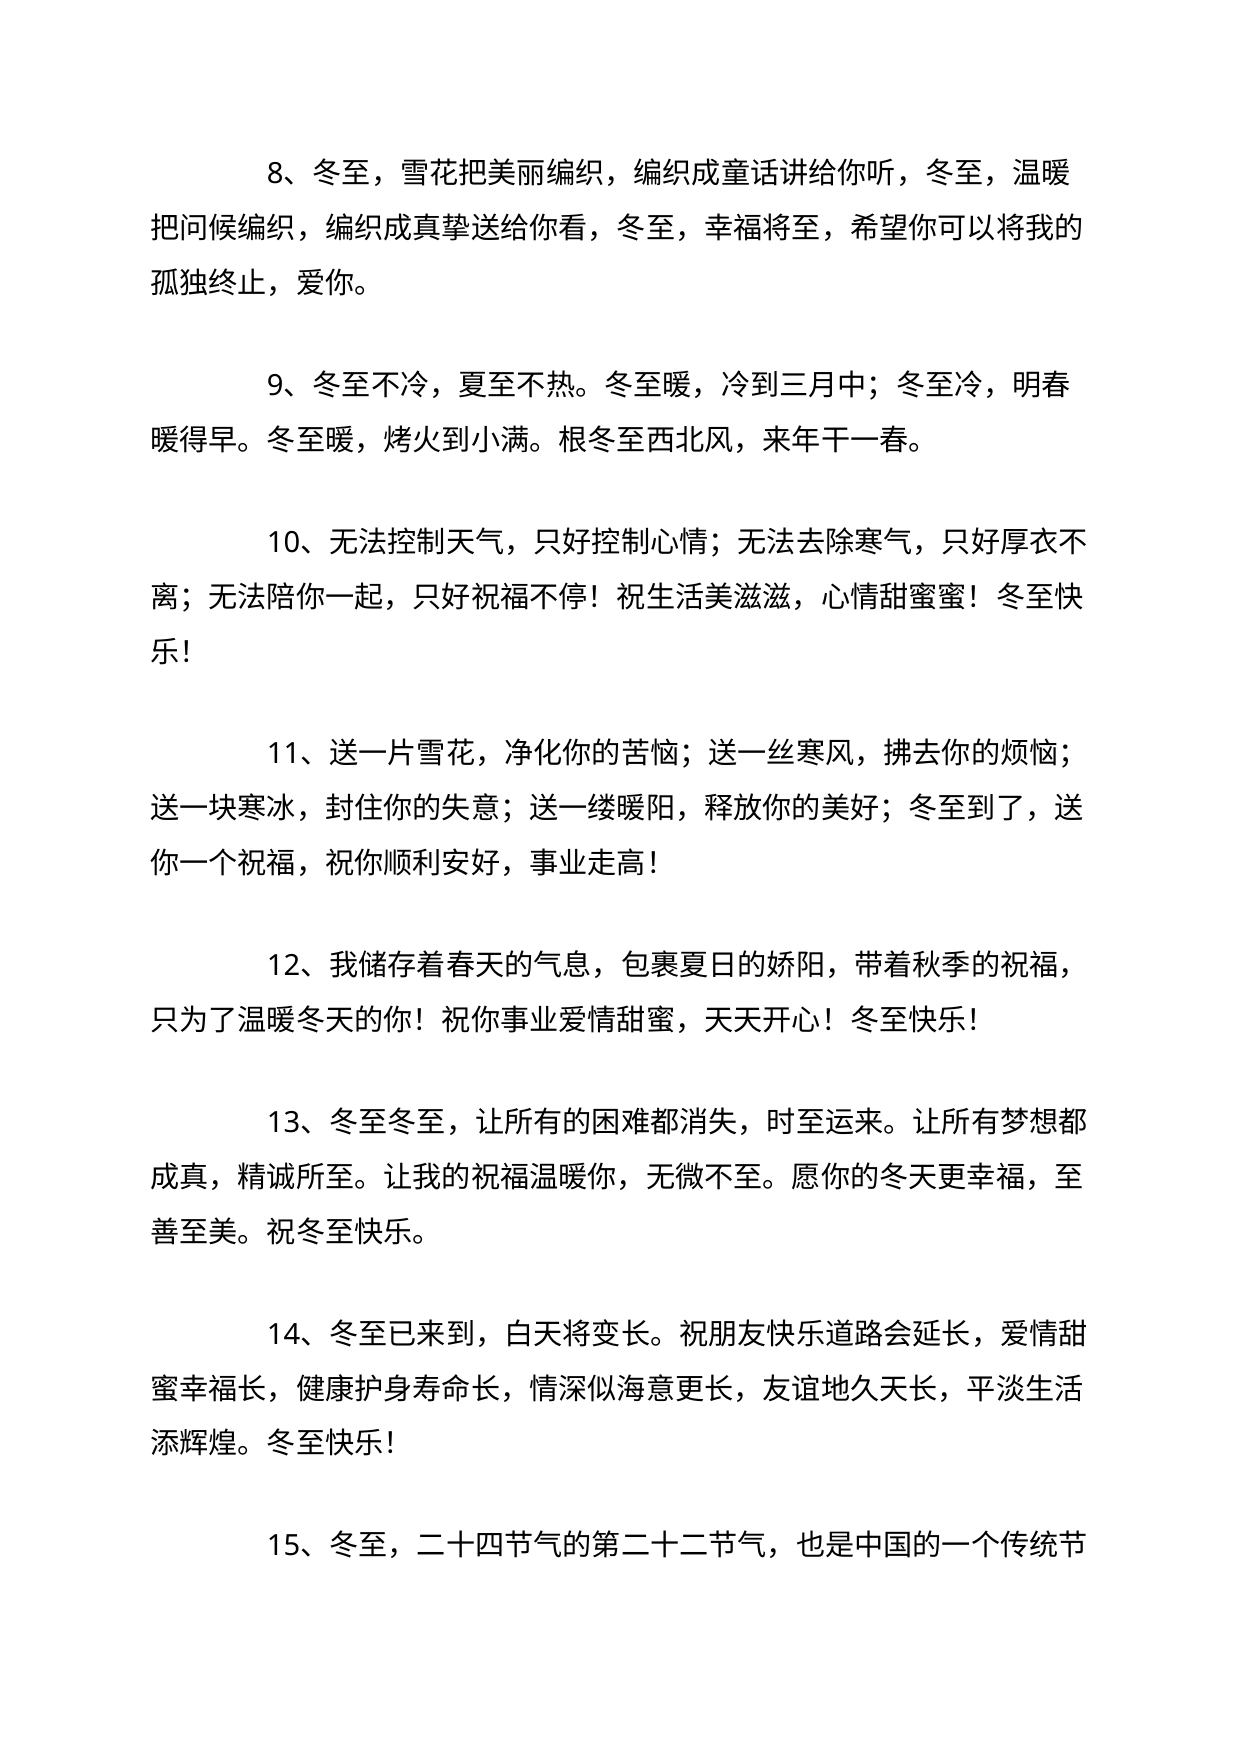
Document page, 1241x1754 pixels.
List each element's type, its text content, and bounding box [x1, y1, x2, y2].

text 11、送一片雪花，净化你的苦恼；送一丝寒风，拂去你的烦恼；送一块寒冰，封住你的失意；送一缕暖阳，释放你的美好；冬至到了，送你一个祝福，祝你顺利安好，事业走高！ [150, 730, 1090, 882]
text 14、冬至已来到，白天将变长。祝朋友快乐道路会延长，爱情甜蜜幸福长，健康护身寿命长，情深似海意更长，友谊地久天长，平淡生活添辉煌。冬至快乐！ [150, 1310, 1090, 1462]
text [150, 1522, 1090, 1564]
text 9、冬至不冷，夏至不热。冬至暖，冷到三月中；冬至冷，明春暖得早。冬至暖，烤火到小满。根冬至西北风，来年干一春。 [150, 362, 1090, 459]
text 12、我储存着春天的气息，包裹夏日的娇阳，带着秋季的祝福，只为了温暖冬天的你！祝你事业爱情甜蜜，天天开心！冬至快乐！ [150, 942, 1090, 1039]
text 13、冬至冬至，让所有的困难都消失，时至运来。让所有梦想都成真，精诚所至。让我的祝福温暖你，无微不至。愿你的冬天更幸福，至善至美。祝冬至快乐。 [150, 1098, 1090, 1251]
text 10、无法控制天气，只好控制心情；无法去除寒气，只好厚衣不离；无法陪你一起，只好祝福不停！祝生活美滋滋，心情甜蜜蜜！冬至快乐！ [150, 518, 1090, 671]
text 8、冬至，雪花把美丽编织，编织成童话讲给你听，冬至，温暖把问候编织，编织成真挚送给你看，冬至，幸福将至，希望你可以将我的孤独终止，爱你。 [150, 150, 1090, 302]
